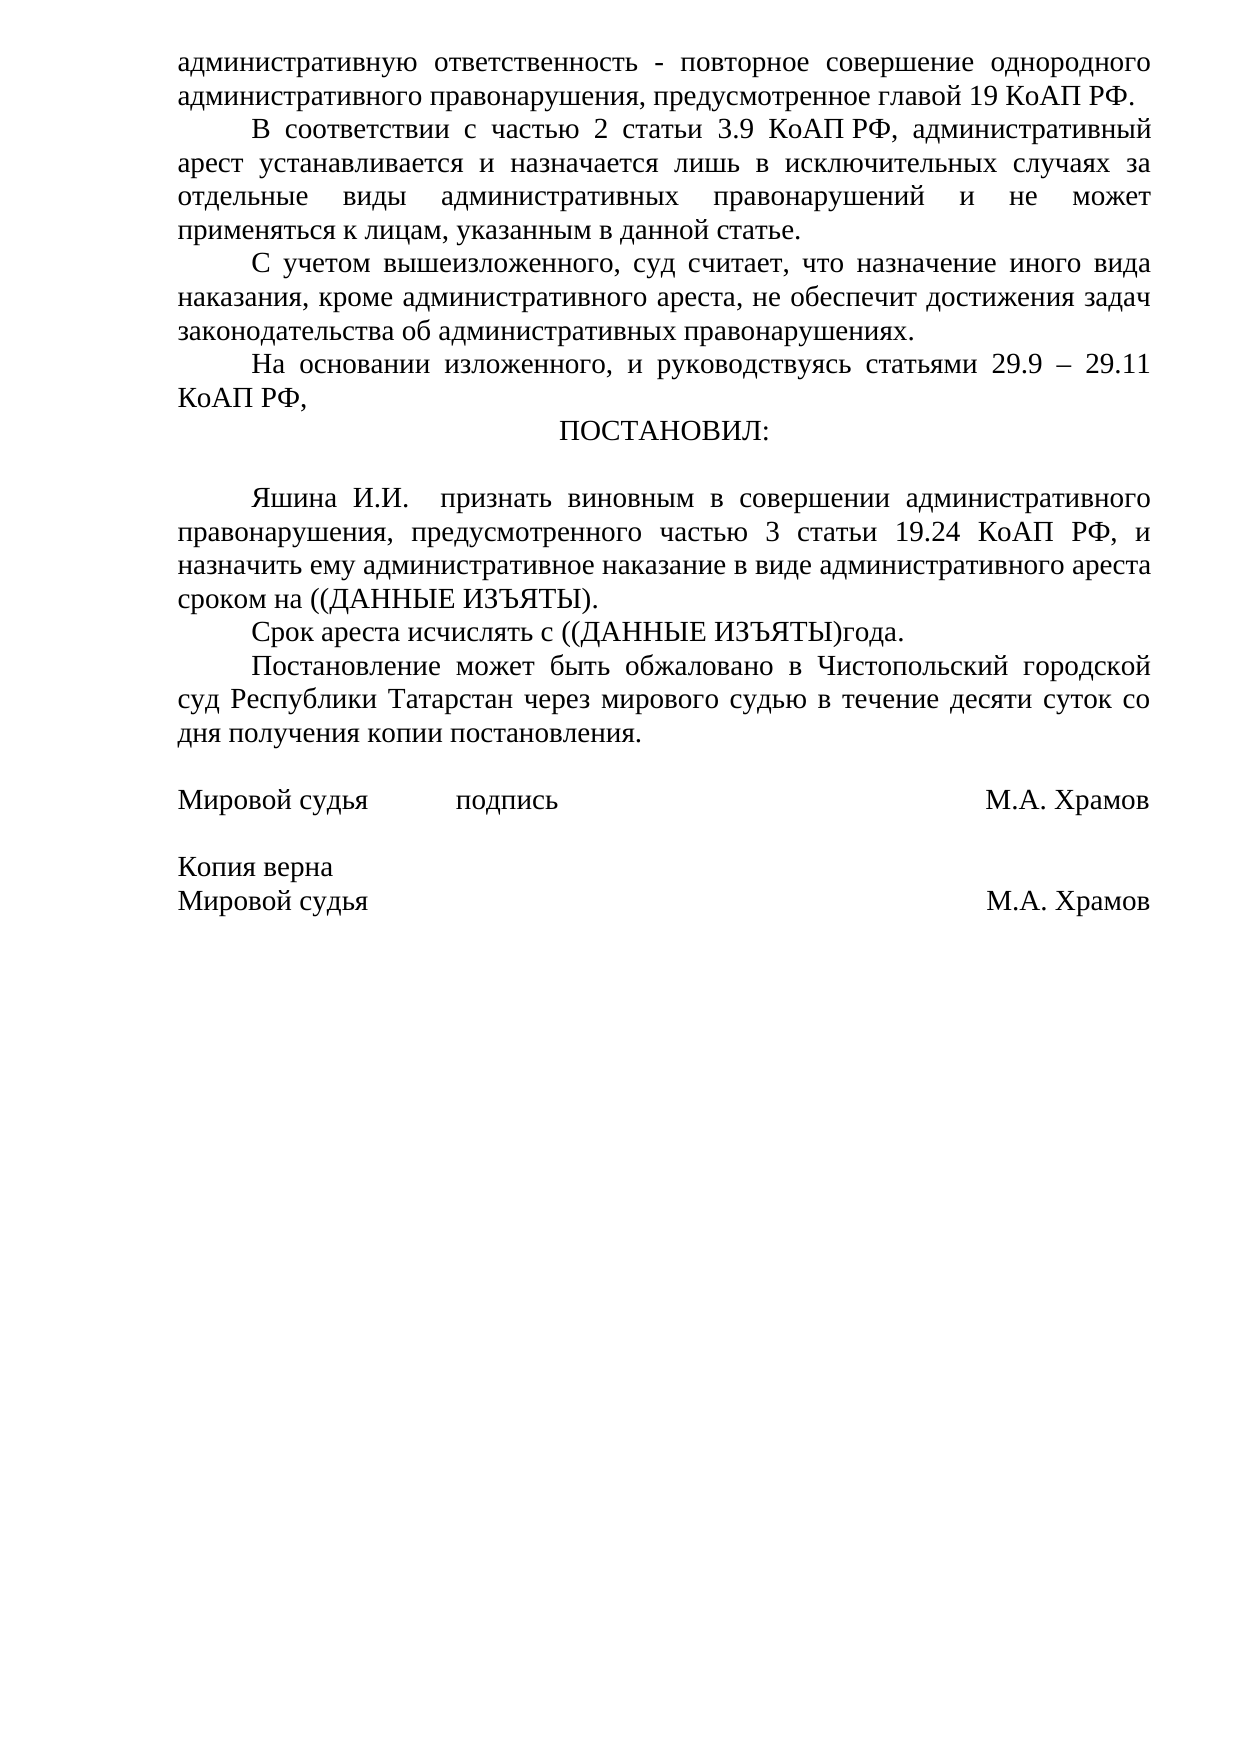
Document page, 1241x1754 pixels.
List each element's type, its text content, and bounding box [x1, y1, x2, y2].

text ПОСТАНОВИЛ: [177, 413, 1152, 447]
text Копия верна [177, 849, 1152, 883]
text Срок ареста исчислять с ((ДАННЫЕ ИЗЪЯТЫ)года. [177, 614, 1152, 648]
text Постановление может быть обжаловано в Чистопольский городской суд Республики Татарстан через мирового судью в течение десяти суток со дня получения копии постановления. [177, 648, 1152, 749]
text Мировой судья подпись М.А. Храмов [177, 782, 1152, 816]
text Яшина И.И. признать виновным в совершении административного правонарушения, предусмотренного частью 3 статьи 19.24 КоАП РФ, и назначить ему административное наказание в виде административного ареста сроком на ((ДАННЫЕ ИЗЪЯТЫ). [177, 480, 1152, 614]
text Мировой судья М.А. Храмов [177, 883, 1152, 916]
text С учетом вышеизложенного, суд считает, что назначение иного вида наказания, кроме административного ареста, не обеспечит достижения задач законодательства об административных правонарушениях. [177, 246, 1152, 346]
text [177, 44, 1152, 111]
text В соответствии с частью 2 статьи 3.9 КоАП РФ, административный арест устанавливается и назначается лишь в исключительных случаях за отдельные виды административных правонарушений и не может применяться к лицам, указанным в данной статье. [177, 111, 1152, 246]
text На основании изложенного, и руководствуясь статьями 29.9 – 29.11 КоАП РФ, [177, 346, 1152, 413]
